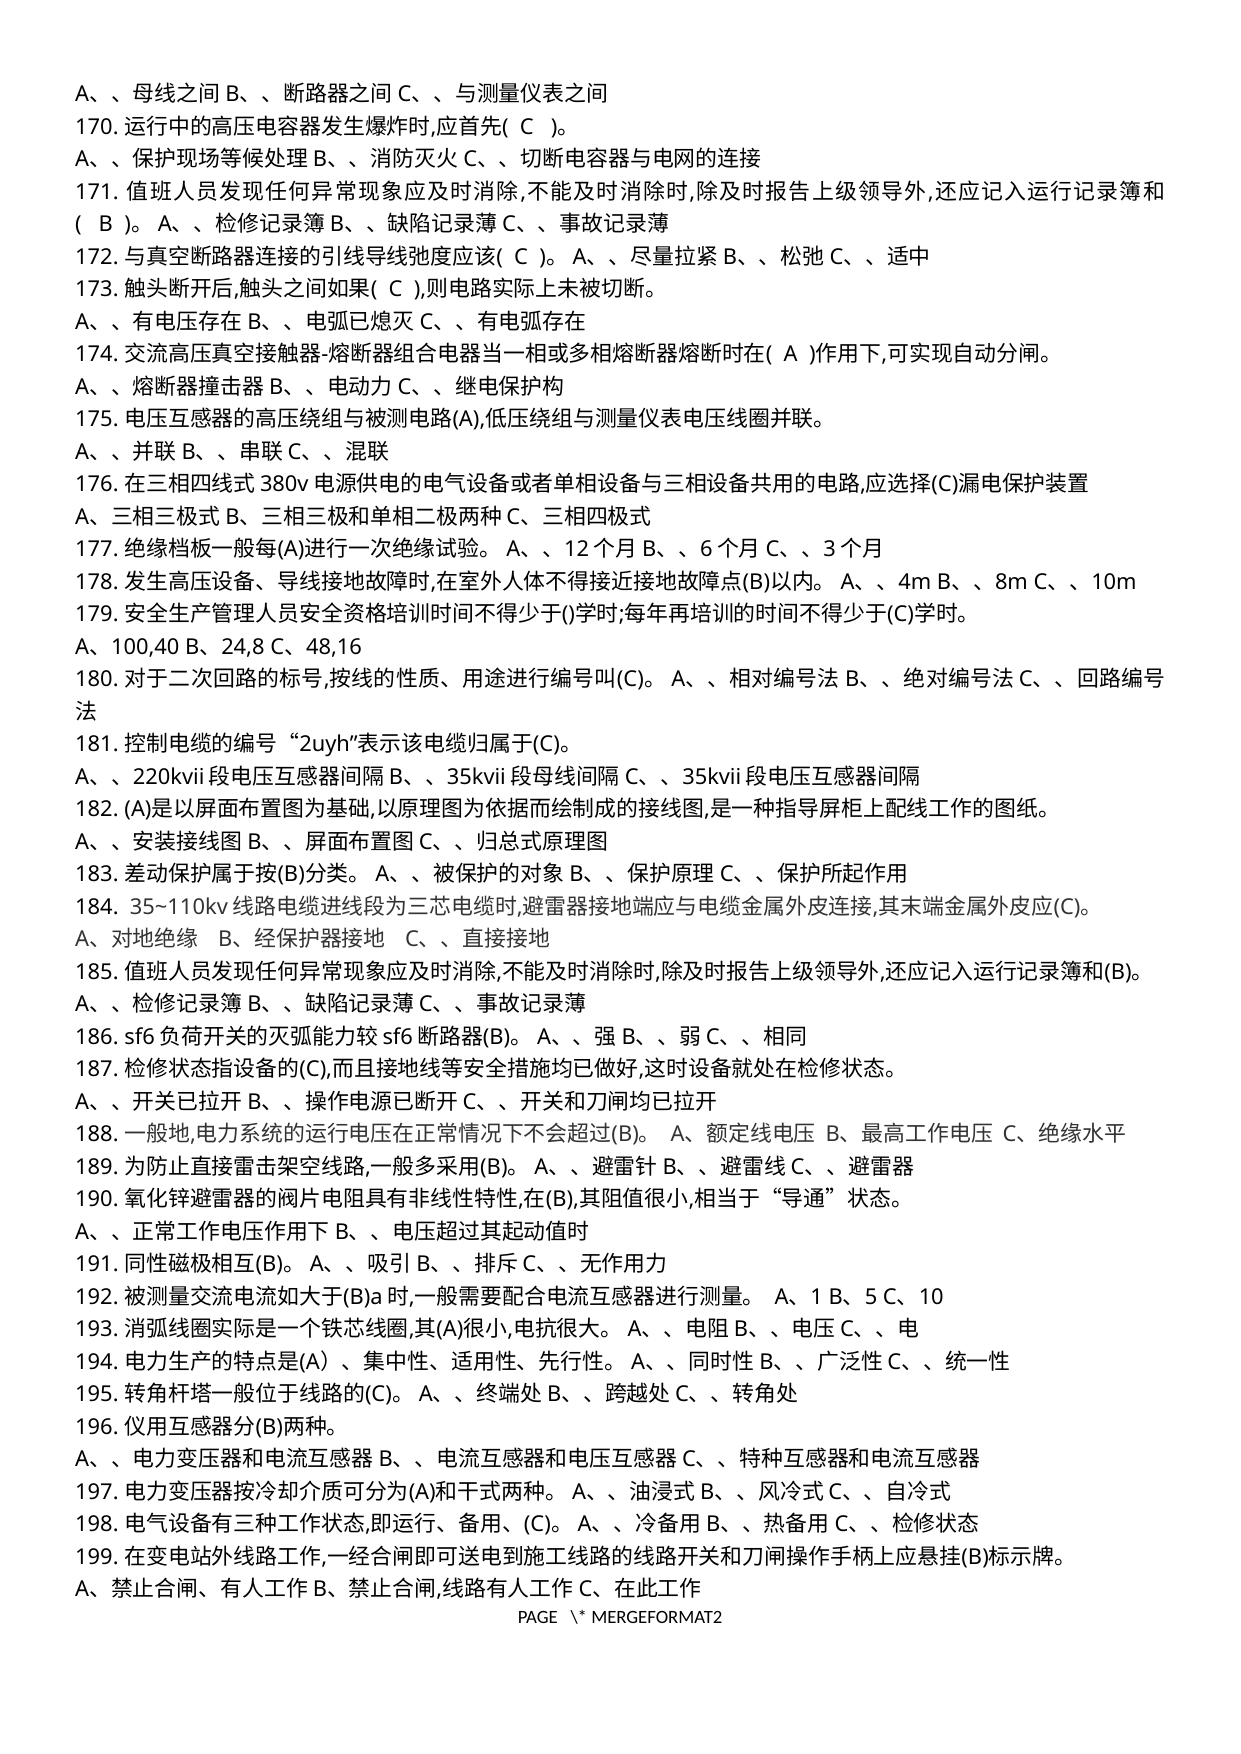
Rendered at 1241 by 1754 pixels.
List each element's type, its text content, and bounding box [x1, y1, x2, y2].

text 184. 35~110kv线路电缆进线段为三芯电缆时,避雷器接地端应与电缆金属外皮连接,其末端金属外皮应(C)。 [75, 889, 1165, 921]
text A、、检修记录簿 B、、缺陷记录薄C、、事故记录薄 [75, 986, 1165, 1019]
text 172. 与真空断路器连接的引线导线弛度应该( C )。 A、、尽量拉紧 B、、松弛 C、、适中 [75, 239, 1165, 271]
text A、、安装接线图 B、、屏面布置图C、、归总式原理图 [75, 824, 1165, 856]
text A、、熔断器撞击器 B、、电动力 C、、继电保护构 [75, 369, 1165, 401]
text 177. 绝缘档板一般每(A)进行一次绝缘试验。 A、、12个月 B、、6个月 C、、3个月 [75, 531, 1165, 564]
text A、对地绝缘 B、经保护器接地 C、、直接接地 [75, 921, 1165, 954]
text 191. 同性磁极相互(B)。 A、、吸引 B、、排斥C、、无作用力 [75, 1246, 1165, 1279]
text 188. 一般地,电力系统的运行电压在正常情况下不会超过(B)。 A、额定线电压 B、最高工作电压 C、绝缘水平 [75, 1116, 1165, 1149]
text A、、并联 B、、串联C、、混联 [75, 434, 1165, 466]
text 187. 检修状态指设备的(C),而且接地线等安全措施均已做好,这时设备就处在检修状态。 [75, 1051, 1165, 1084]
text 186. sf6负荷开关的灭弧能力较sf6断路器(B)。 A、、强 B、、弱C、、相同 [75, 1019, 1165, 1051]
text 189. 为防止直接雷击架空线路,一般多采用(B)。 A、、避雷针 B、、避雷线C、、避雷器 [75, 1149, 1165, 1181]
text 194. 电力生产的特点是(A）、集中性、适用性、先行性。 A、、同时性 B、、广泛性C、、统一性 [75, 1344, 1165, 1376]
text 176. 在三相四线式380v电源供电的电气设备或者单相设备与三相设备共用的电路,应选择(C)漏电保护装置 [75, 466, 1165, 499]
text 183. 差动保护属于按(B)分类。 A、、被保护的对象 B、、保护原理 C、、保护所起作用 [75, 856, 1165, 889]
text A、禁止合闸、有人工作 B、禁止合闸,线路有人工作 C、在此工作 [75, 1571, 1165, 1604]
text A、、电力变压器和电流互感器 B、、电流互感器和电压互感器 C、、特种互感器和电流互感器 [75, 1441, 1165, 1474]
text 195. 转角杆塔一般位于线路的(C)。 A、、终端处 B、、跨越处C、、转角处 [75, 1376, 1165, 1409]
text 196. 仪用互感器分(B)两种。 [75, 1409, 1165, 1441]
text 199. 在变电站外线路工作,一经合闸即可送电到施工线路的线路开关和刀闸操作手柄上应悬挂(B)标示牌。 [75, 1539, 1165, 1571]
text 193. 消弧线圈实际是一个铁芯线圈,其(A)很小,电抗很大。 A、、电阻 B、、电压C、、电 [75, 1311, 1165, 1344]
text A、、正常工作电压作用下 B、、电压超过其起动值时 [75, 1214, 1165, 1246]
text 175. 电压互感器的高压绕组与被测电路(A),低压绕组与测量仪表电压线圈并联。 [75, 401, 1165, 434]
text 182. (A)是以屏面布置图为基础,以原理图为依据而绘制成的接线图,是一种指导屏柜上配线工作的图纸。 [75, 791, 1165, 824]
text 198. 电气设备有三种工作状态,即运行、备用、(C)。 A、、冷备用 B、、热备用 C、、检修状态 [75, 1506, 1165, 1539]
text 179. 安全生产管理人员安全资格培训时间不得少于()学时;每年再培训的时间不得少于(C)学时。 [75, 596, 1165, 629]
text 197. 电力变压器按冷却介质可分为(A)和干式两种。 A、、油浸式 B、、风冷式C、、自冷式 [75, 1474, 1165, 1506]
text 181. 控制电缆的编号“2uyh”表示该电缆归属于(C)。 [75, 726, 1165, 759]
text A、三相三极式 B、三相三极和单相二极两种C、三相四极式 [75, 499, 1165, 531]
text 173. 触头断开后,触头之间如果( C ),则电路实际上未被切断。 [75, 271, 1165, 304]
text A、100,40 B、24,8 C、48,16 [75, 629, 1165, 661]
text 178. 发生高压设备、导线接地故障时,在室外人体不得接近接地故障点(B)以内。 A、、4m B、、8m C、、10m [75, 564, 1165, 596]
text A、、开关已拉开 B、、操作电源已断开C、、开关和刀闸均已拉开 [75, 1084, 1165, 1116]
text A、、保护现场等候处理 B、、消防灭火 C、、切断电容器与电网的连接 [75, 141, 1165, 174]
text 170. 运行中的高压电容器发生爆炸时,应首先( C )。 [75, 109, 1165, 141]
text 171. 值班人员发现任何异常现象应及时消除,不能及时消除时,除及时报告上级领导外,还应记入运行记录簿和( B )。 A、、检修记录簿 B、、缺陷记录薄 C、、事故记录薄 [75, 174, 1165, 239]
text A、、220kvii段电压互感器间隔 B、、35kvii段母线间隔 C、、35kvii段电压互感器间隔 [75, 759, 1165, 791]
text 180. 对于二次回路的标号,按线的性质、用途进行编号叫(C)。 A、、相对编号法 B、、绝对编号法C、、回路编号法 [75, 661, 1165, 726]
text 174. 交流高压真空接触器-熔断器组合电器当一相或多相熔断器熔断时在( A )作用下,可实现自动分闸。 [75, 336, 1165, 369]
text 185. 值班人员发现任何异常现象应及时消除,不能及时消除时,除及时报告上级领导外,还应记入运行记录簿和(B)。 [75, 954, 1165, 986]
text 192. 被测量交流电流如大于(B)a时,一般需要配合电流互感器进行测量。 A、1 B、5 C、10 [75, 1279, 1165, 1311]
text 190. 氧化锌避雷器的阀片电阻具有非线性特性,在(B),其阻值很小,相当于“导通”状态。 [75, 1181, 1165, 1214]
text A、、有电压存在 B、、电弧已熄灭 C、、有电弧存在 [75, 304, 1165, 336]
text A、、母线之间 B、、断路器之间 C、、与测量仪表之间 [75, 76, 1165, 109]
